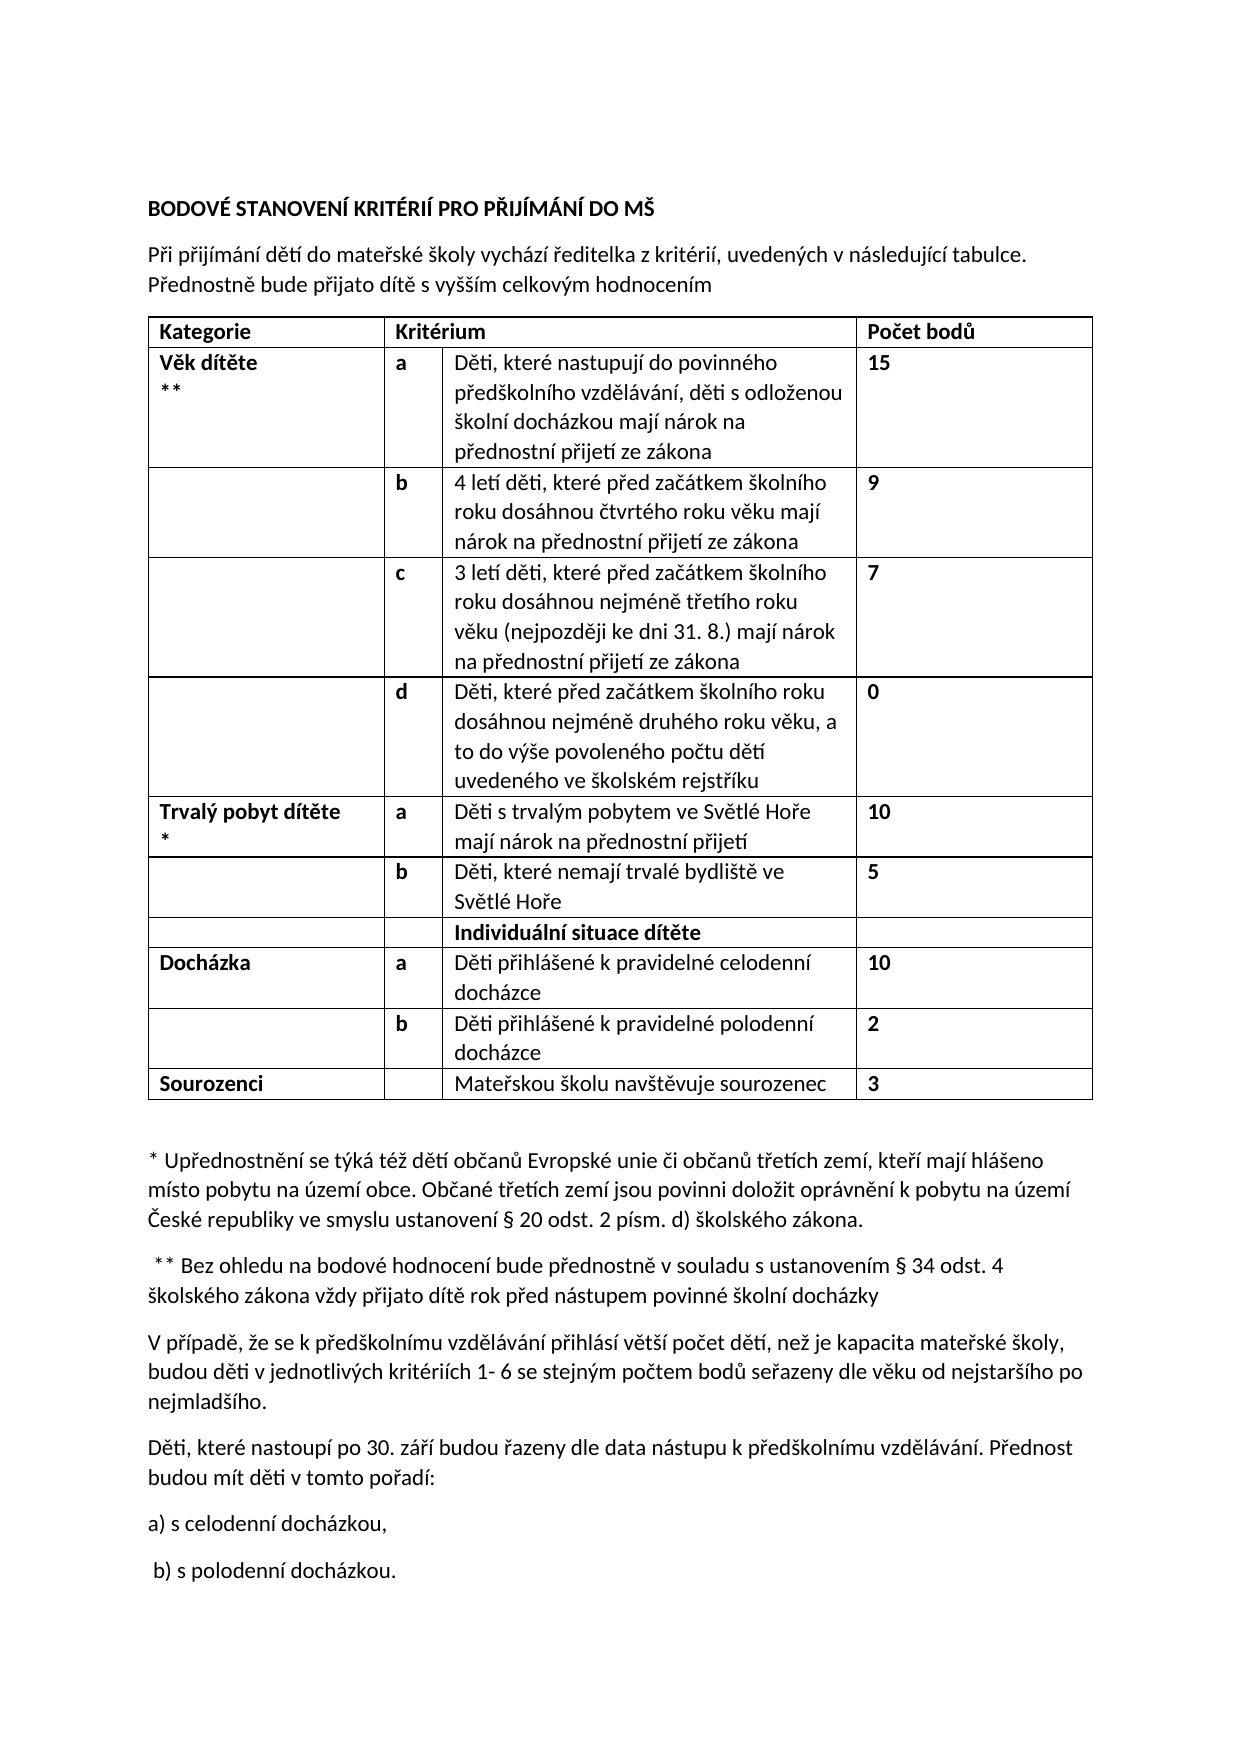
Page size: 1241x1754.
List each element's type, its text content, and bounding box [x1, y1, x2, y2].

table_cell a [385, 948, 442, 1008]
table_cell 7 [857, 558, 1092, 676]
table_cell Děti, které nastupují do povinného předškolního vzdělávání, děti s odloženou školní docházkou mají nárok na přednostní přijetí ze zákona [443, 348, 856, 467]
table_cell [149, 468, 384, 557]
table_cell Sourozenci [149, 1069, 384, 1098]
table_cell Děti, které před začátkem školního roku dosáhnou nejméně druhého roku věku, a to do výše povoleného počtu dětí uvedeného ve školském rejstříku [443, 678, 856, 796]
table_cell d [385, 678, 442, 796]
text * Upřednostnění se týká též dětí občanů Evropské unie či občanů třetích zemí, kteří mají hlášeno místo pobytu na území obce. Občané třetích zemí jsou povinni doložit oprávnění k pobytu na území České republiky ve smyslu ustanovení § 20 odst. 2 písm. d) školského zákona. [148, 1146, 1093, 1233]
table_cell Docházka [149, 948, 384, 1008]
table_cell Individuální situace dítěte [443, 918, 856, 947]
table_cell b [385, 858, 442, 917]
text ** Bez ohledu na bodové hodnocení bude přednostně v souladu s ustanovením § 34 odst. 4 školského zákona vždy přijato dítě rok před nástupem povinné školní docházky [148, 1252, 1093, 1309]
table_cell [149, 858, 384, 917]
table_cell [149, 1009, 384, 1068]
table_cell [857, 918, 1092, 947]
table_cell Mateřskou školu navštěvuje sourozenec [443, 1069, 856, 1098]
table_cell 5 [857, 858, 1092, 917]
table_cell Trvalý pobyt dítěte * [149, 797, 384, 856]
text V případě, že se k předškolnímu vzdělávání přihlásí větší počet dětí, než je kapacita mateřské školy, budou děti v jednotlivých kritériích 1- 6 se stejným počtem bodů seřazeny dle věku od nejstaršího po nejmladšího. [148, 1328, 1093, 1415]
text Při přijímání dětí do mateřské školy vychází ředitelka z kritérií, uvedených v následující tabulce. Přednostně bude přijato dítě s vyšším celkovým hodnocením [148, 240, 1093, 298]
text b) s polodenní docházkou. [148, 1556, 1093, 1584]
table_cell c [385, 558, 442, 676]
text a) s celodenní docházkou, [148, 1509, 1093, 1537]
table_cell 10 [857, 948, 1092, 1008]
table_cell 15 [857, 348, 1092, 467]
table_cell a [385, 797, 442, 856]
table_cell b [385, 468, 442, 557]
table_cell [385, 1069, 442, 1098]
table_cell 3 [857, 1069, 1092, 1098]
table_cell [149, 558, 384, 676]
text Děti, které nastoupí po 30. září budou řazeny dle data nástupu k předškolnímu vzdělávání. Přednost budou mít děti v tomto pořadí: [148, 1433, 1093, 1491]
table_cell [149, 918, 384, 947]
table_header Počet bodů [857, 318, 1092, 347]
table_cell b [385, 1009, 442, 1068]
table_cell a [385, 348, 442, 467]
table_header Kategorie [149, 318, 384, 347]
table_cell 3 letí děti, které před začátkem školního roku dosáhnou nejméně třetího roku věku (nejpozději ke dni 31. 8.) mají nárok na přednostní přijetí ze zákona [443, 558, 856, 676]
table_cell 4 letí děti, které před začátkem školního roku dosáhnou čtvrtého roku věku mají nárok na přednostní přijetí ze zákona [443, 468, 856, 557]
table_header Kritérium [385, 318, 856, 347]
table_cell Děti, které nemají trvalé bydliště ve Světlé Hoře [443, 858, 856, 917]
table_cell 2 [857, 1009, 1092, 1068]
text BODOVÉ STANOVENÍ KRITÉRIÍ PRO PŘIJÍMÁNÍ DO MŠ [148, 194, 1093, 222]
table_cell [149, 678, 384, 796]
table_cell [385, 918, 442, 947]
table_cell 9 [857, 468, 1092, 557]
table_cell Děti s trvalým pobytem ve Světlé Hoře mají nárok na přednostní přijetí [443, 797, 856, 856]
table_cell 0 [857, 678, 1092, 796]
table_cell Děti přihlášené k pravidelné polodenní docházce [443, 1009, 856, 1068]
table_cell Věk dítěte ** [149, 348, 384, 467]
table_cell 10 [857, 797, 1092, 856]
table_cell Děti přihlášené k pravidelné celodenní docházce [443, 948, 856, 1008]
